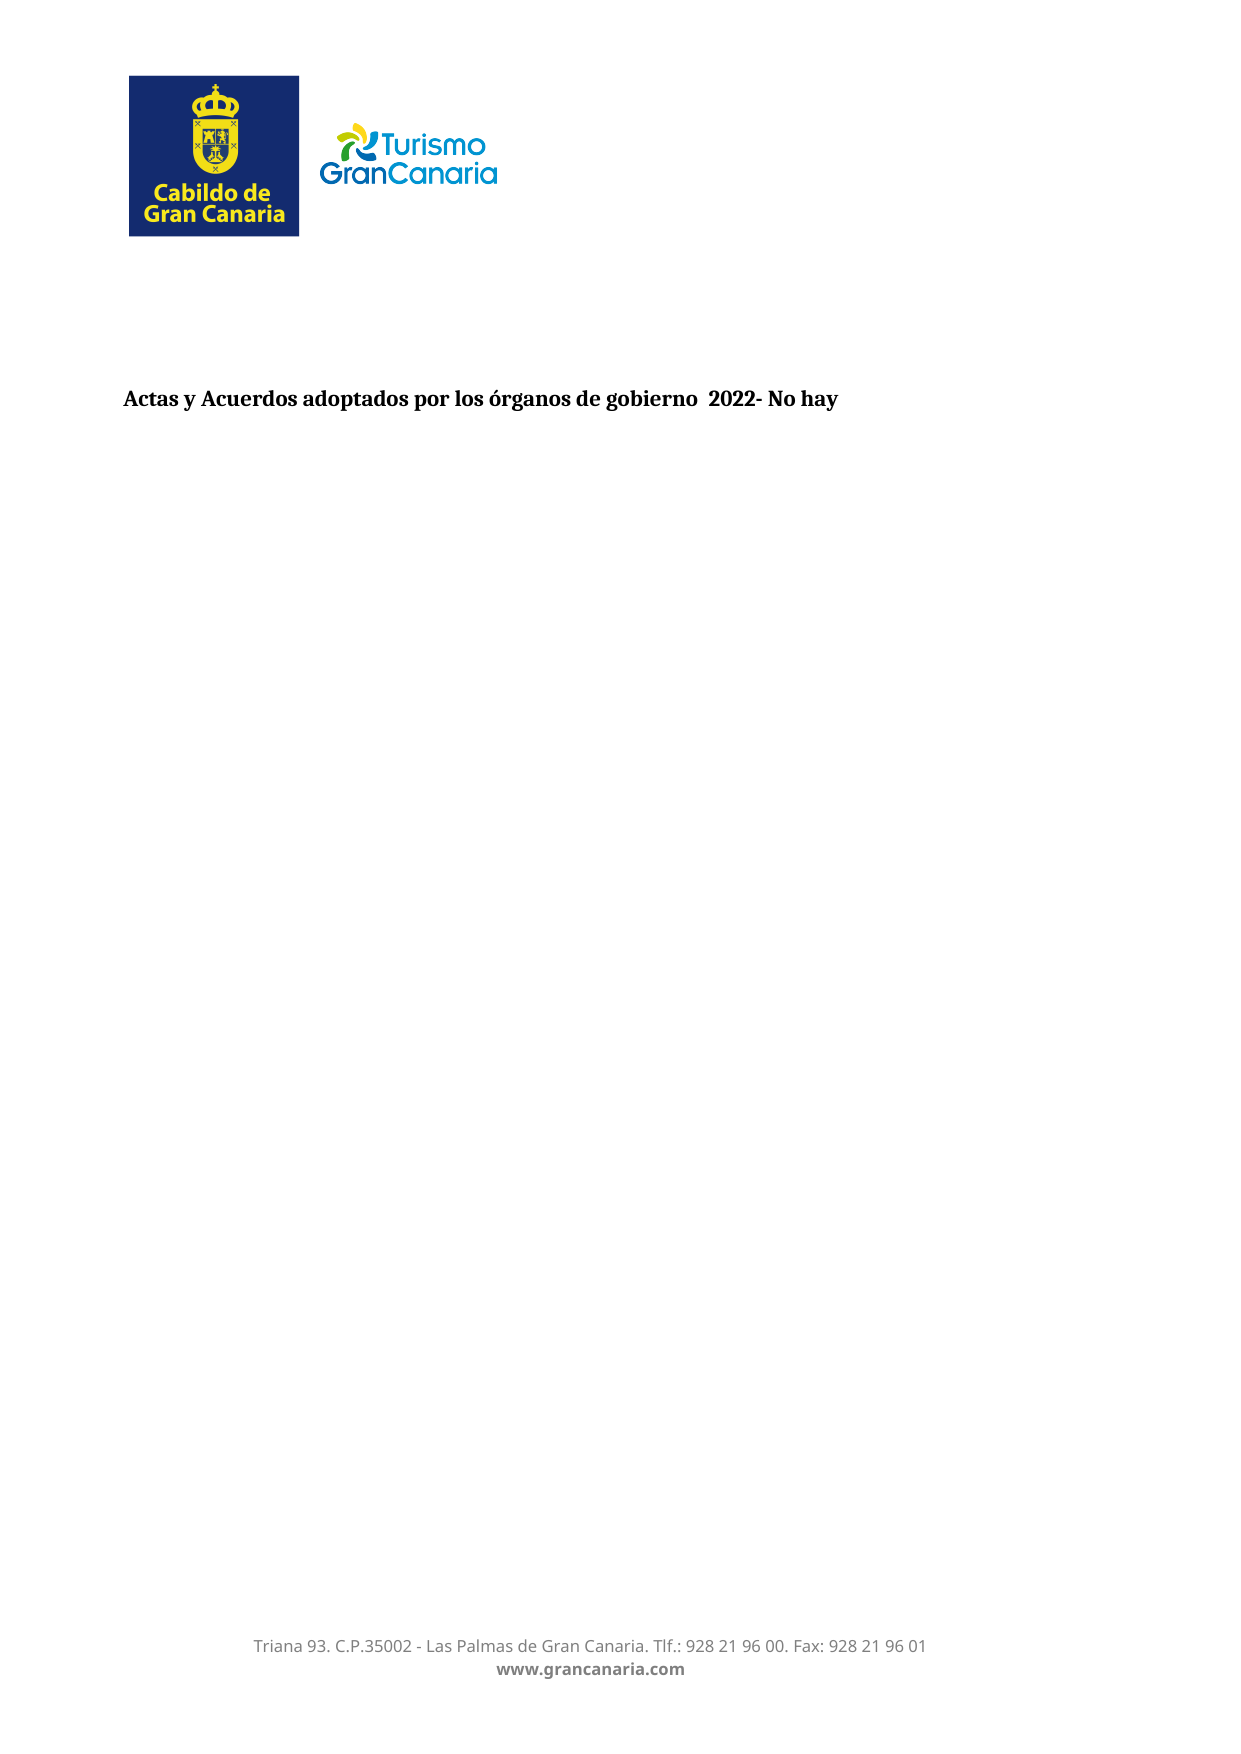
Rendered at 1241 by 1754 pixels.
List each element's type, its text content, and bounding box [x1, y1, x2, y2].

text Actas y Acuerdos adoptados por los órganos de gobierno 2022- No hay [118, 386, 1063, 413]
picture [116, 63, 525, 250]
